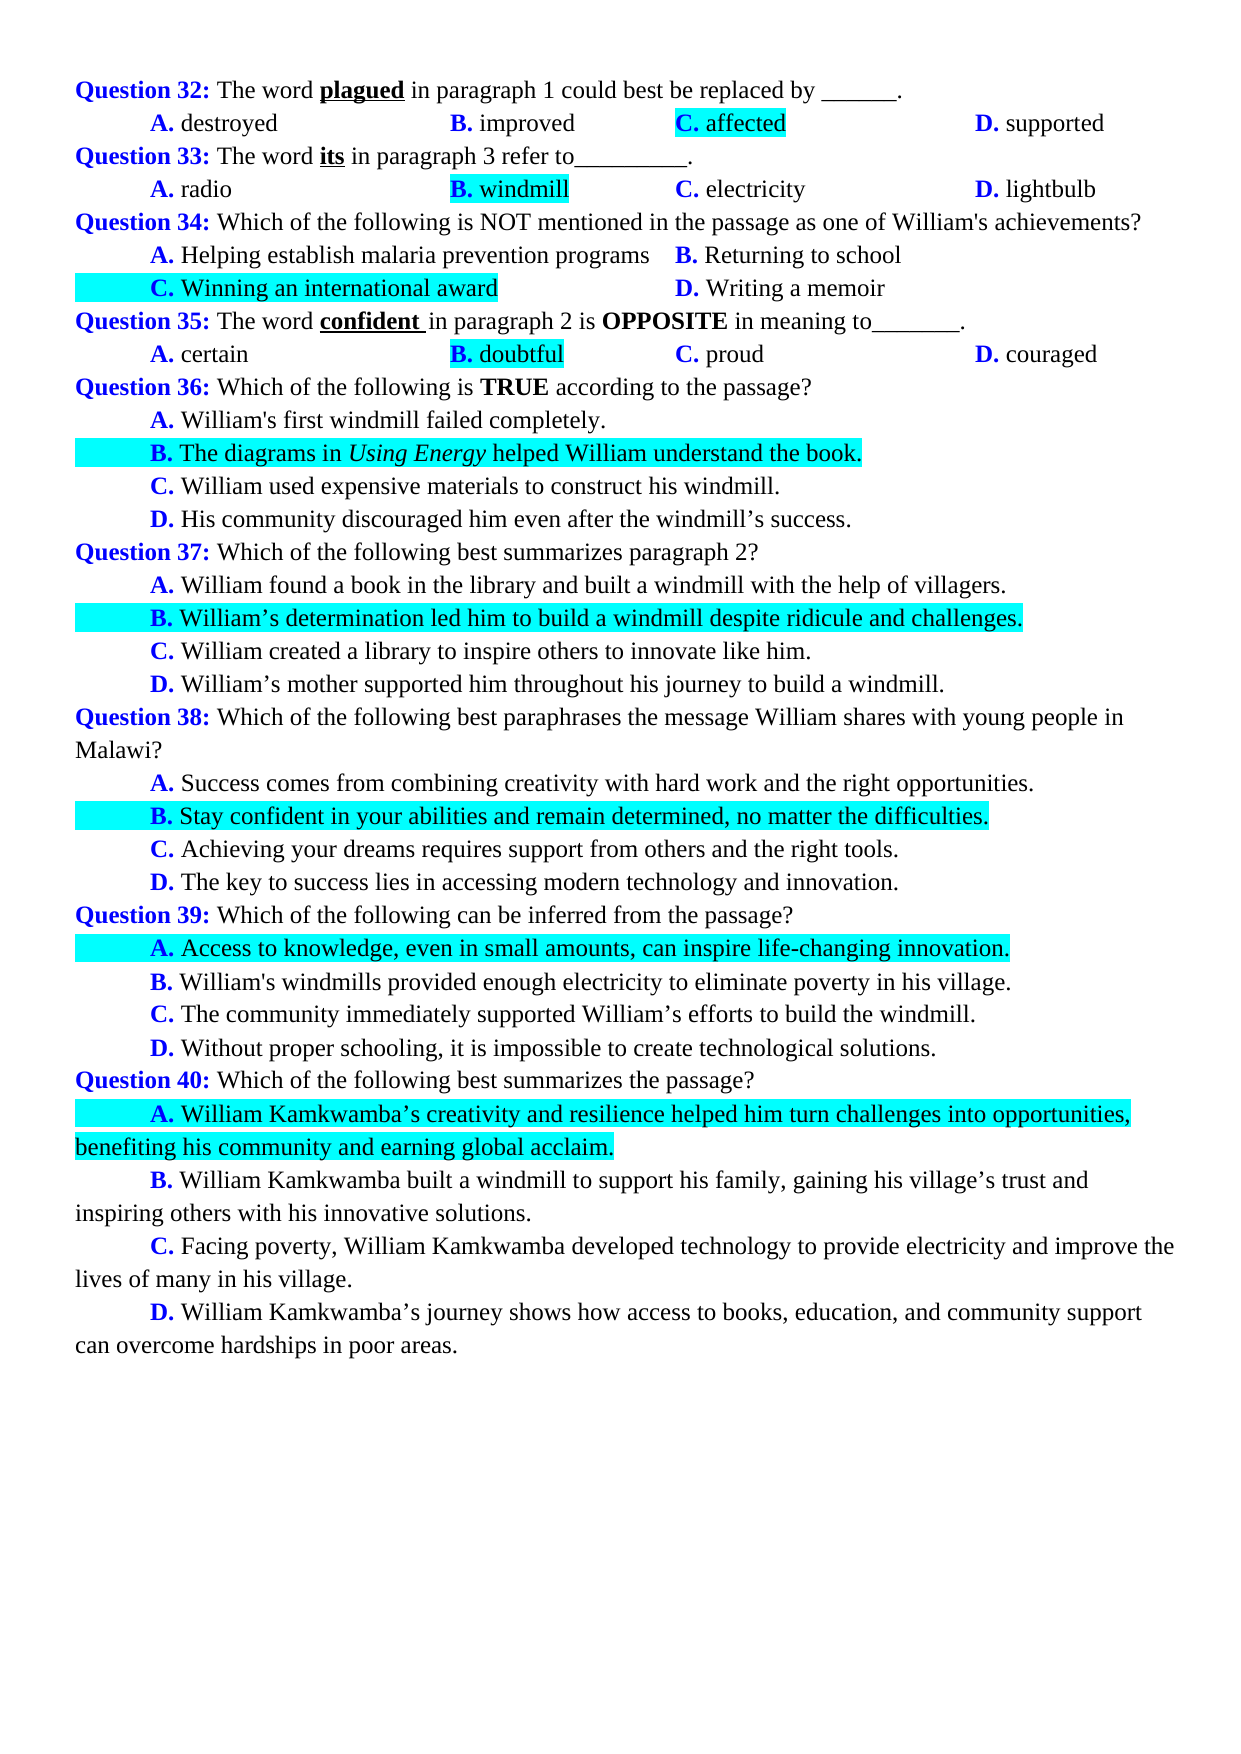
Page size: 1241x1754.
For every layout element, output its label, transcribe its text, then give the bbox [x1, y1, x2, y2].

text Question 34: Which of the following is NOT mentioned in the passage as one of William's achievements? A. Helping establish malaria prevention programs B. Returning to school C. Winning an international award D. Writing a memoir [75, 207, 1182, 302]
text A. Success comes from combining creativity with hard work and the right opportunities. B. Stay confident in your abilities and remain determined, no matter the difficulties. C. Achieving your dreams requires support from others and the right tools. D. The key to success lies in accessing modern technology and innovation. [75, 768, 1182, 896]
text Question 39: Which of the following can be inferred from the passage? [75, 901, 1182, 929]
text Question 38: Which of the following best paraphrases the message William shares with young people in Malawi? [75, 702, 1182, 764]
text Question 40: Which of the following best summarizes the passage? [75, 1066, 1182, 1094]
text Question 36: Which of the following is TRUE according to the passage? A. William's first windmill failed completely. B. The diagrams in Using Energy helped William understand the book. C. William used expensive materials to construct his windmill. D. His community discouraged him even after the windmill’s success. [75, 372, 1182, 533]
text Question 33: The word its in paragraph 3 refer to_________. A. radio B. windmill C. electricity D. lightbulb [75, 141, 1182, 203]
text A. William Kamkwamba’s creativity and resilience helped him turn challenges into opportunities, benefiting his community and earning global acclaim. B. William Kamkwamba built a windmill to support his family, gaining his village’s trust and inspiring others with his innovative solutions. C. Facing poverty, William Kamkwamba developed technology to provide electricity and improve the lives of many in his village. D. William Kamkwamba’s journey shows how access to books, education, and community support can overcome hardships in poor areas. [75, 1099, 1182, 1358]
text A. Access to knowledge, even in small amounts, can inspire life-changing innovation. B. William's windmills provided enough electricity to eliminate poverty in his village. C. The community immediately supported William’s efforts to build the windmill. D. Without proper schooling, it is impossible to create technological solutions. [75, 933, 1182, 1061]
text Question 35: The word confident in paragraph 2 is OPPOSITE in meaning to_______. A. certain B. doubtful C. proud D. couraged [75, 306, 1182, 368]
text Question 32: The word plagued in paragraph 1 could best be replaced by ______. A. destroyed B. improved C. affected D. supported [75, 75, 1182, 137]
text Question 37: Which of the following best summarizes paragraph 2? A. William found a book in the library and built a windmill with the help of villagers. B. William’s determination led him to build a windmill despite ridicule and challenges. C. William created a library to inspire others to innovate like him. D. William’s mother supported him throughout his journey to build a windmill. [75, 537, 1182, 698]
